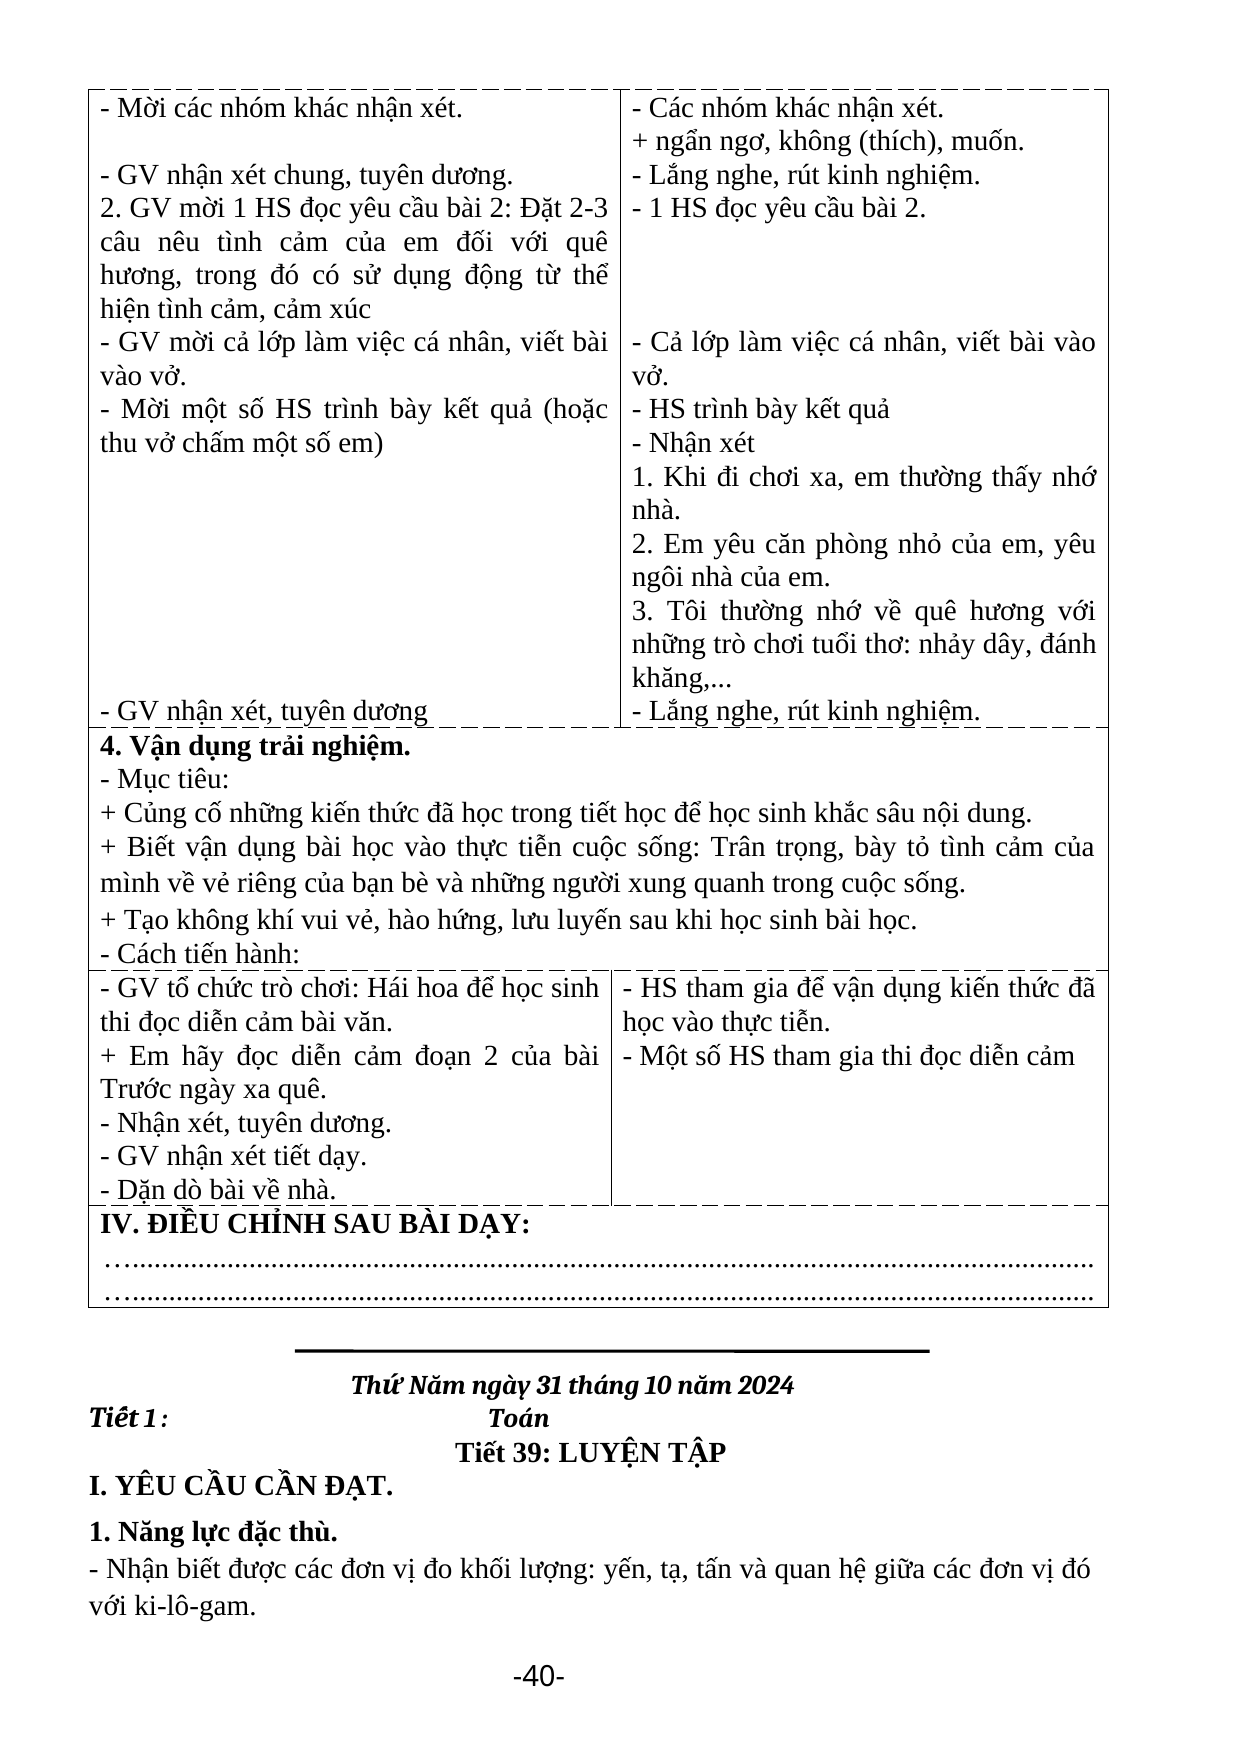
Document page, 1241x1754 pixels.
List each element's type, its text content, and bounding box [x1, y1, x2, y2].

text - Nhận biết được các đơn vị đo khối lượng: yến, tạ, tấn và quan hệ giữa các đơn vị đó với ki-lô-gam. [89, 1551, 1092, 1622]
table_cell - GV tổ chức trò chơi: Hái hoa để học sinh thi đọc diễn cảm bài văn. + Em hãy đọc diễn cảm đoạn 2 của bài Trước ngày xa quê. - Nhận xét, tuyên dương. - GV nhận xét tiết dạy. - Dặn dò bài về nhà. [89, 970, 611, 1205]
text Tiết 39: LUYỆN TẬP [89, 1435, 1092, 1468]
text I. YÊU CẦU CẦN ĐẠT. [89, 1468, 1092, 1502]
table_cell - HS tham gia để vận dụng kiến thức đã học vào thực tiễn. - Một số HS tham gia thi đọc diễn cảm [612, 970, 1108, 1205]
text Tiết 1 : Toán [89, 1401, 1092, 1435]
text Thứ Năm ngày 31 tháng 10 năm 2024 [89, 1370, 1092, 1401]
text 1. Năng lực đặc thù. [89, 1514, 1092, 1548]
table_cell 4. Vận dụng trải nghiệm. - Mục tiêu: + Củng cố những kiến thức đã học trong tiết học để học sinh khắc sâu nội dung. + Biết vận dụng bài học vào thực tiễn cuộc sống: Trân trọng, bày tỏ tình cảm của mình về vẻ riêng của bạn bè và những người xung quanh trong cuộc sống. + Tạo không khí vui vẻ, hào hứng, lưu luyến sau khi học sinh bài học. - Cách tiến hành: [89, 727, 1108, 969]
table_cell IV. ĐIỀU CHỈNH SAU BÀI DẠY: ….................................................................................................................................... ….................................................................................................................................... [89, 1205, 1108, 1307]
